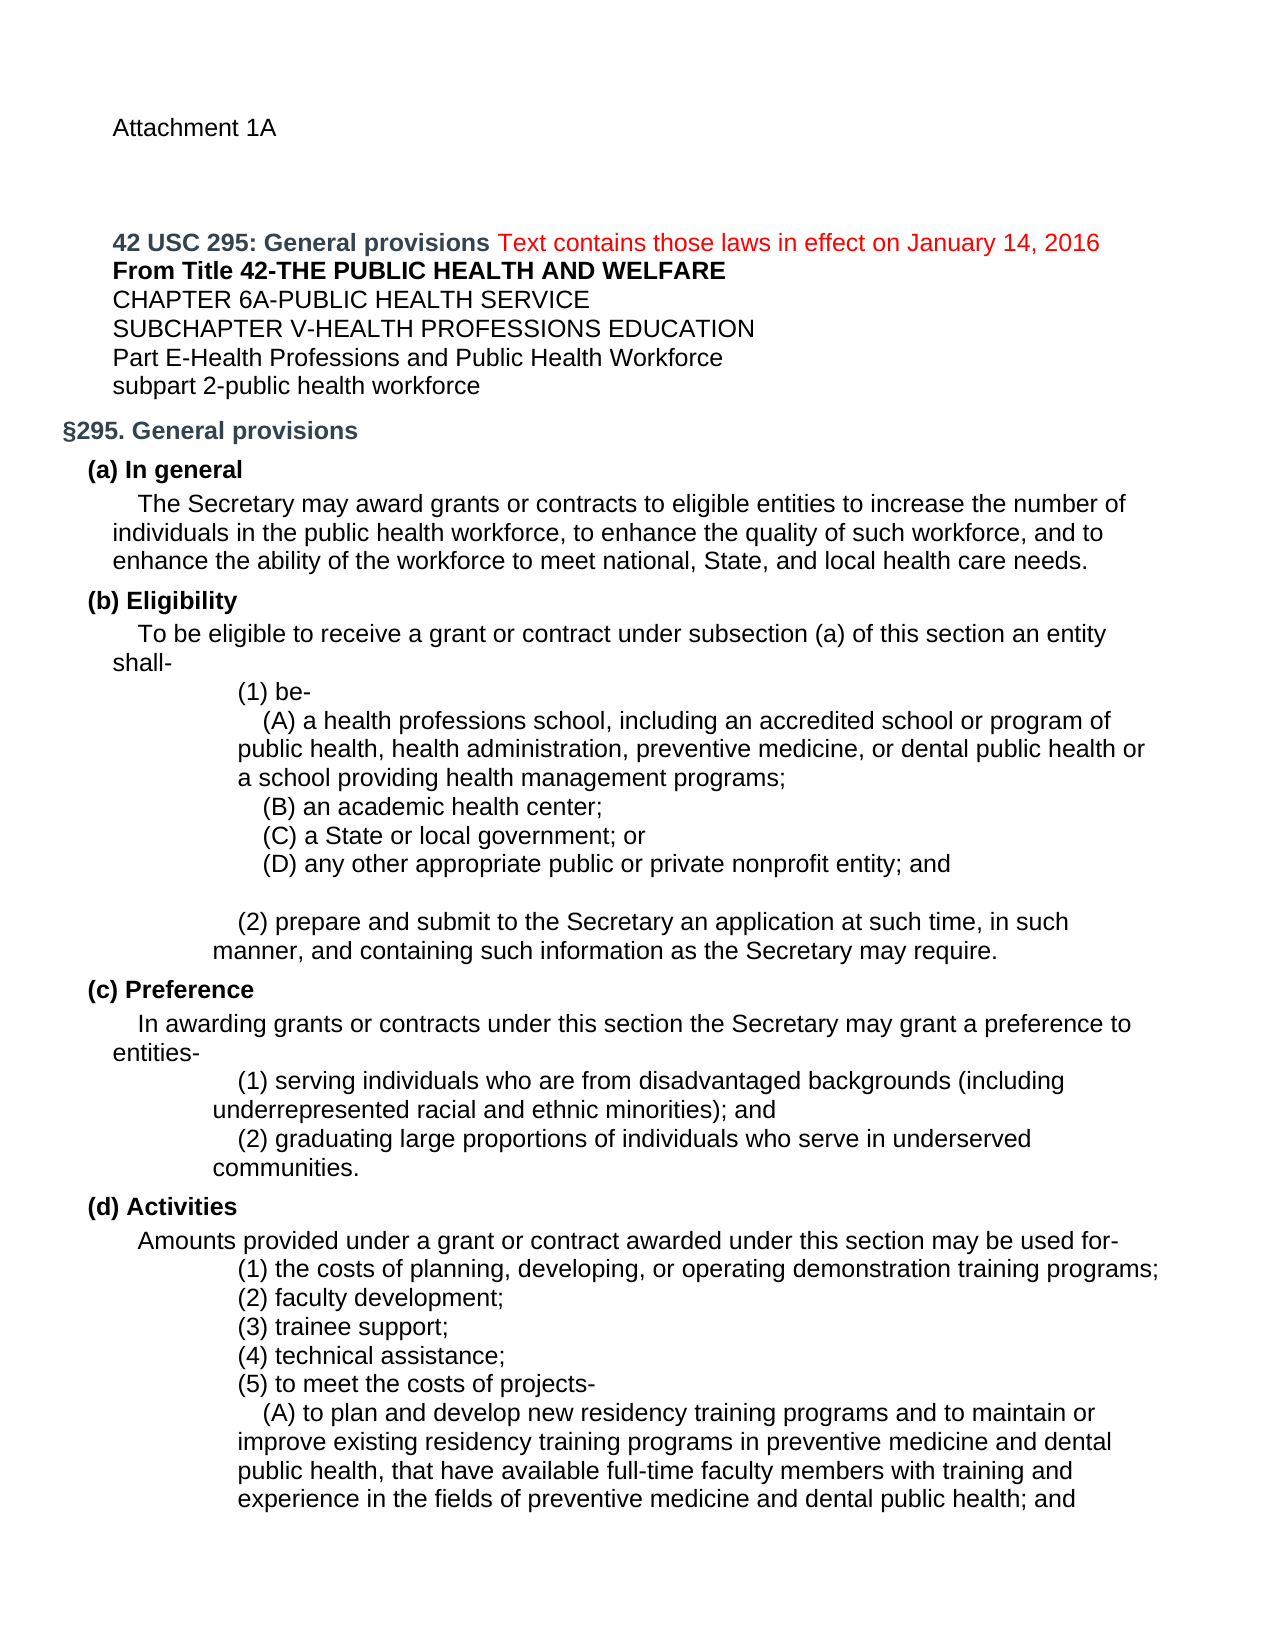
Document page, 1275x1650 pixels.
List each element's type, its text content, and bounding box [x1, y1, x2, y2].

text (1) the costs of planning, developing, or operating demonstration training programs; [212, 1254, 1162, 1283]
text Part E-Health Professions and Public Health Workforce [112, 342, 1162, 371]
text (c) Preference [87, 975, 1162, 1004]
text Attachment 1A [112, 112, 1162, 141]
text In awarding grants or contracts under this section the Secretary may grant a preference to entities- [112, 1009, 1162, 1066]
text (5) to meet the costs of projects- [212, 1369, 1162, 1398]
text Amounts provided under a grant or contract awarded under this section may be used for- [112, 1226, 1162, 1254]
text The Secretary may award grants or contracts to eligible entities to increase the number of individuals in the public health workforce, to enhance the quality of such workforce, and to enhance the ability of the workforce to meet national, State, and local health care needs. [112, 489, 1162, 575]
text (2) faculty development; [212, 1283, 1162, 1312]
text (3) trainee support; [212, 1312, 1162, 1341]
text (d) Activities [87, 1192, 1162, 1221]
text SUBCHAPTER V-HEALTH PROFESSIONS EDUCATION [112, 314, 1162, 342]
text (2) graduating large proportions of individuals who serve in underserved communities. [212, 1124, 1162, 1181]
text (4) technical assistance; [212, 1341, 1162, 1369]
text (A) to plan and develop new residency training programs and to maintain or improve existing residency training programs in preventive medicine and dental public health, that have available full-time faculty members with training and experience in the fields of preventive medicine and dental public health; and [237, 1398, 1162, 1513]
text From Title 42-THE PUBLIC HEALTH AND WELFARE [112, 256, 1162, 285]
text (C) a State or local government; or [237, 821, 1162, 849]
text To be eligible to receive a grant or contract under subsection (a) of this section an entity shall- [112, 619, 1162, 677]
text CHAPTER 6A-PUBLIC HEALTH SERVICE [112, 285, 1162, 314]
text (1) be- [212, 677, 1162, 706]
text §295. General provisions [62, 416, 1162, 444]
text (D) any other appropriate public or private nonprofit entity; and [237, 849, 1162, 878]
text (2) prepare and submit to the Secretary an application at such time, in such manner, and containing such information as the Secretary may require. [212, 907, 1162, 964]
text (A) a health professions school, including an accredited school or program of public health, health administration, preventive medicine, or dental public health or a school providing health management programs; [237, 706, 1162, 792]
text (1) serving individuals who are from disadvantaged backgrounds (including underrepresented racial and ethnic minorities); and [212, 1066, 1162, 1124]
text (a) In general [87, 455, 1162, 484]
text 42 USC 295: General provisions Text contains those laws in effect on January 14, 2016 [112, 227, 1162, 256]
text (B) an academic health center; [237, 792, 1162, 821]
text (b) Eligibility [87, 586, 1162, 615]
text subpart 2-public health workforce [112, 371, 1162, 400]
